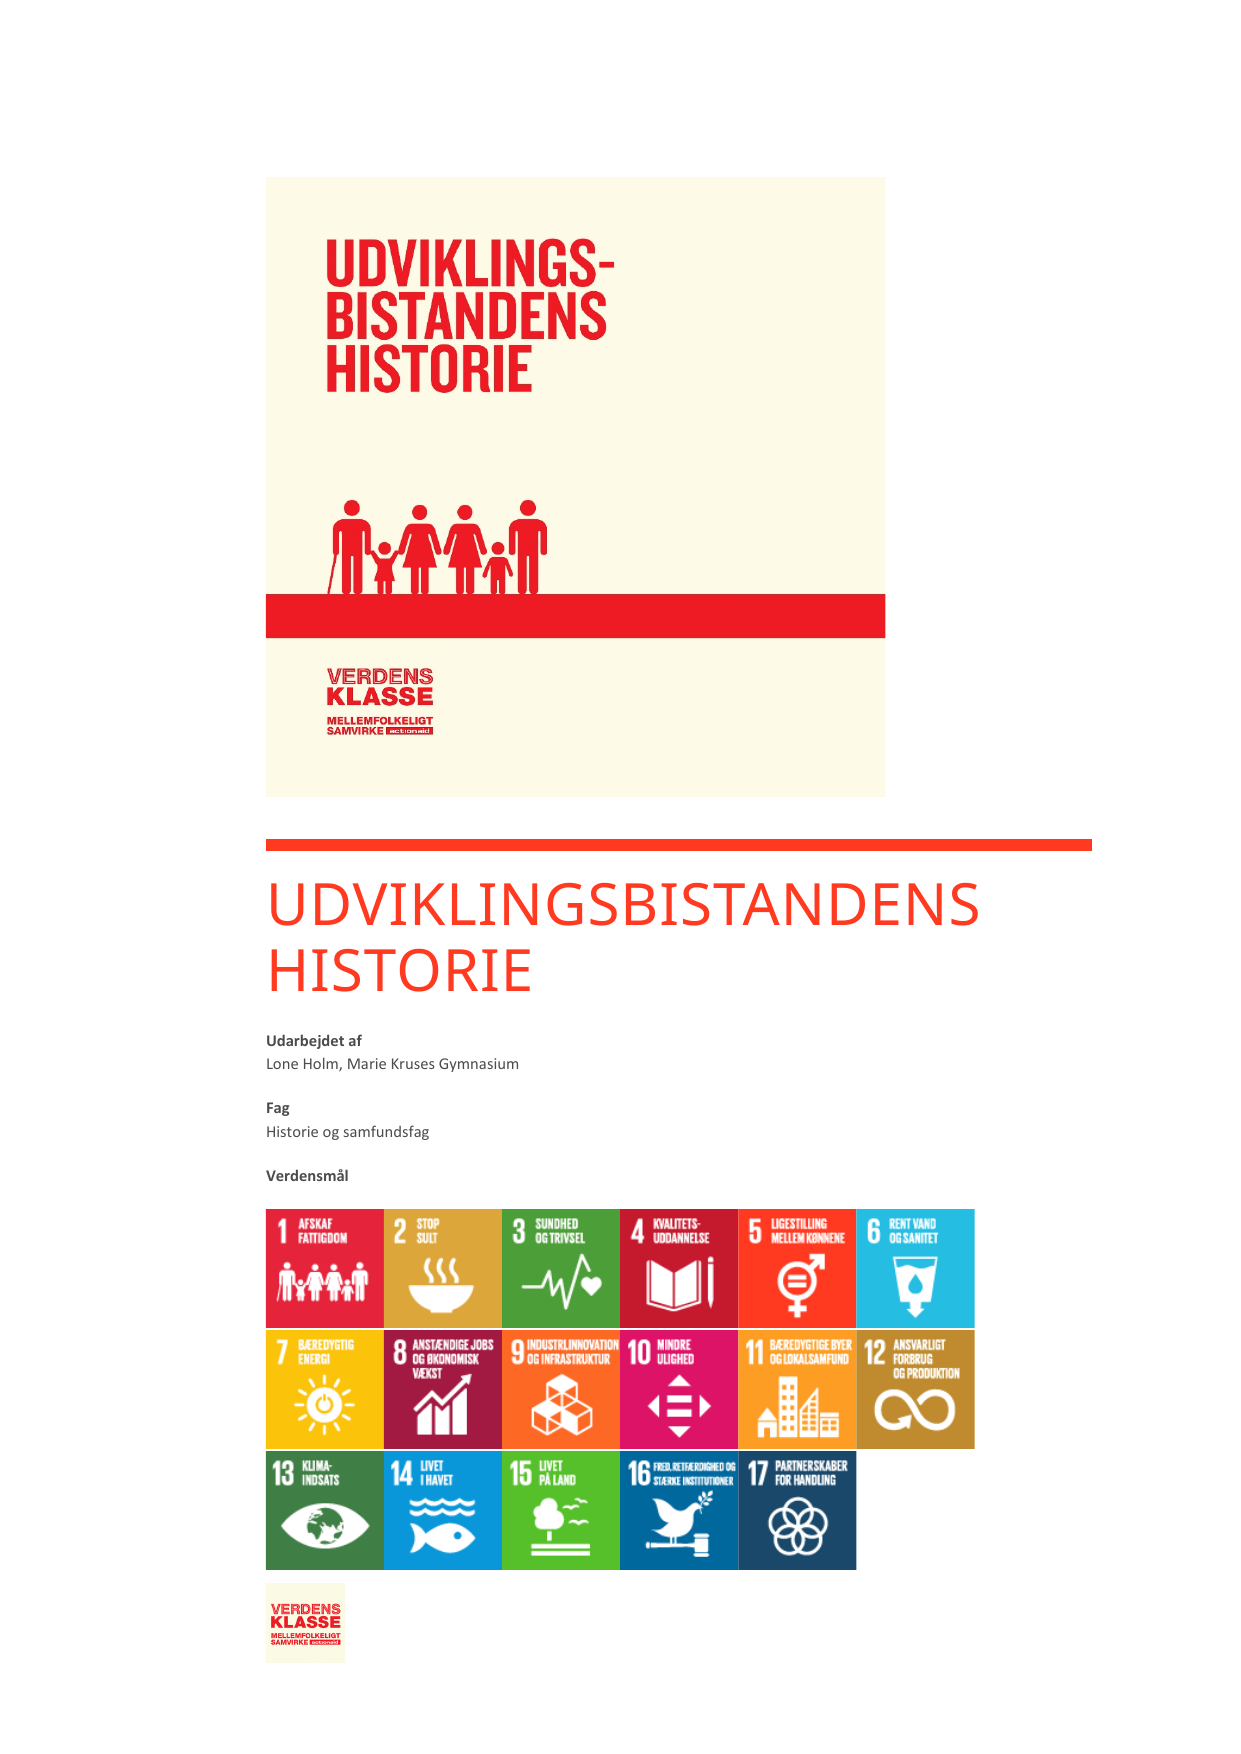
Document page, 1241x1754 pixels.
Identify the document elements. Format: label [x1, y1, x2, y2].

picture [410, 1498, 475, 1506]
picture [739, 1451, 857, 1570]
picture [265, 1451, 383, 1570]
picture [683, 1477, 732, 1485]
picture [265, 1209, 975, 1328]
picture [410, 1508, 475, 1516]
picture [411, 1523, 475, 1553]
picture [427, 1475, 453, 1485]
picture [629, 1461, 650, 1485]
picture [421, 1461, 443, 1471]
picture [654, 1462, 735, 1471]
picture [265, 177, 886, 797]
picture [646, 1491, 712, 1556]
picture [392, 1461, 412, 1485]
picture [503, 1451, 619, 1570]
picture [265, 1583, 345, 1663]
picture [265, 1330, 975, 1449]
picture [654, 1477, 680, 1485]
